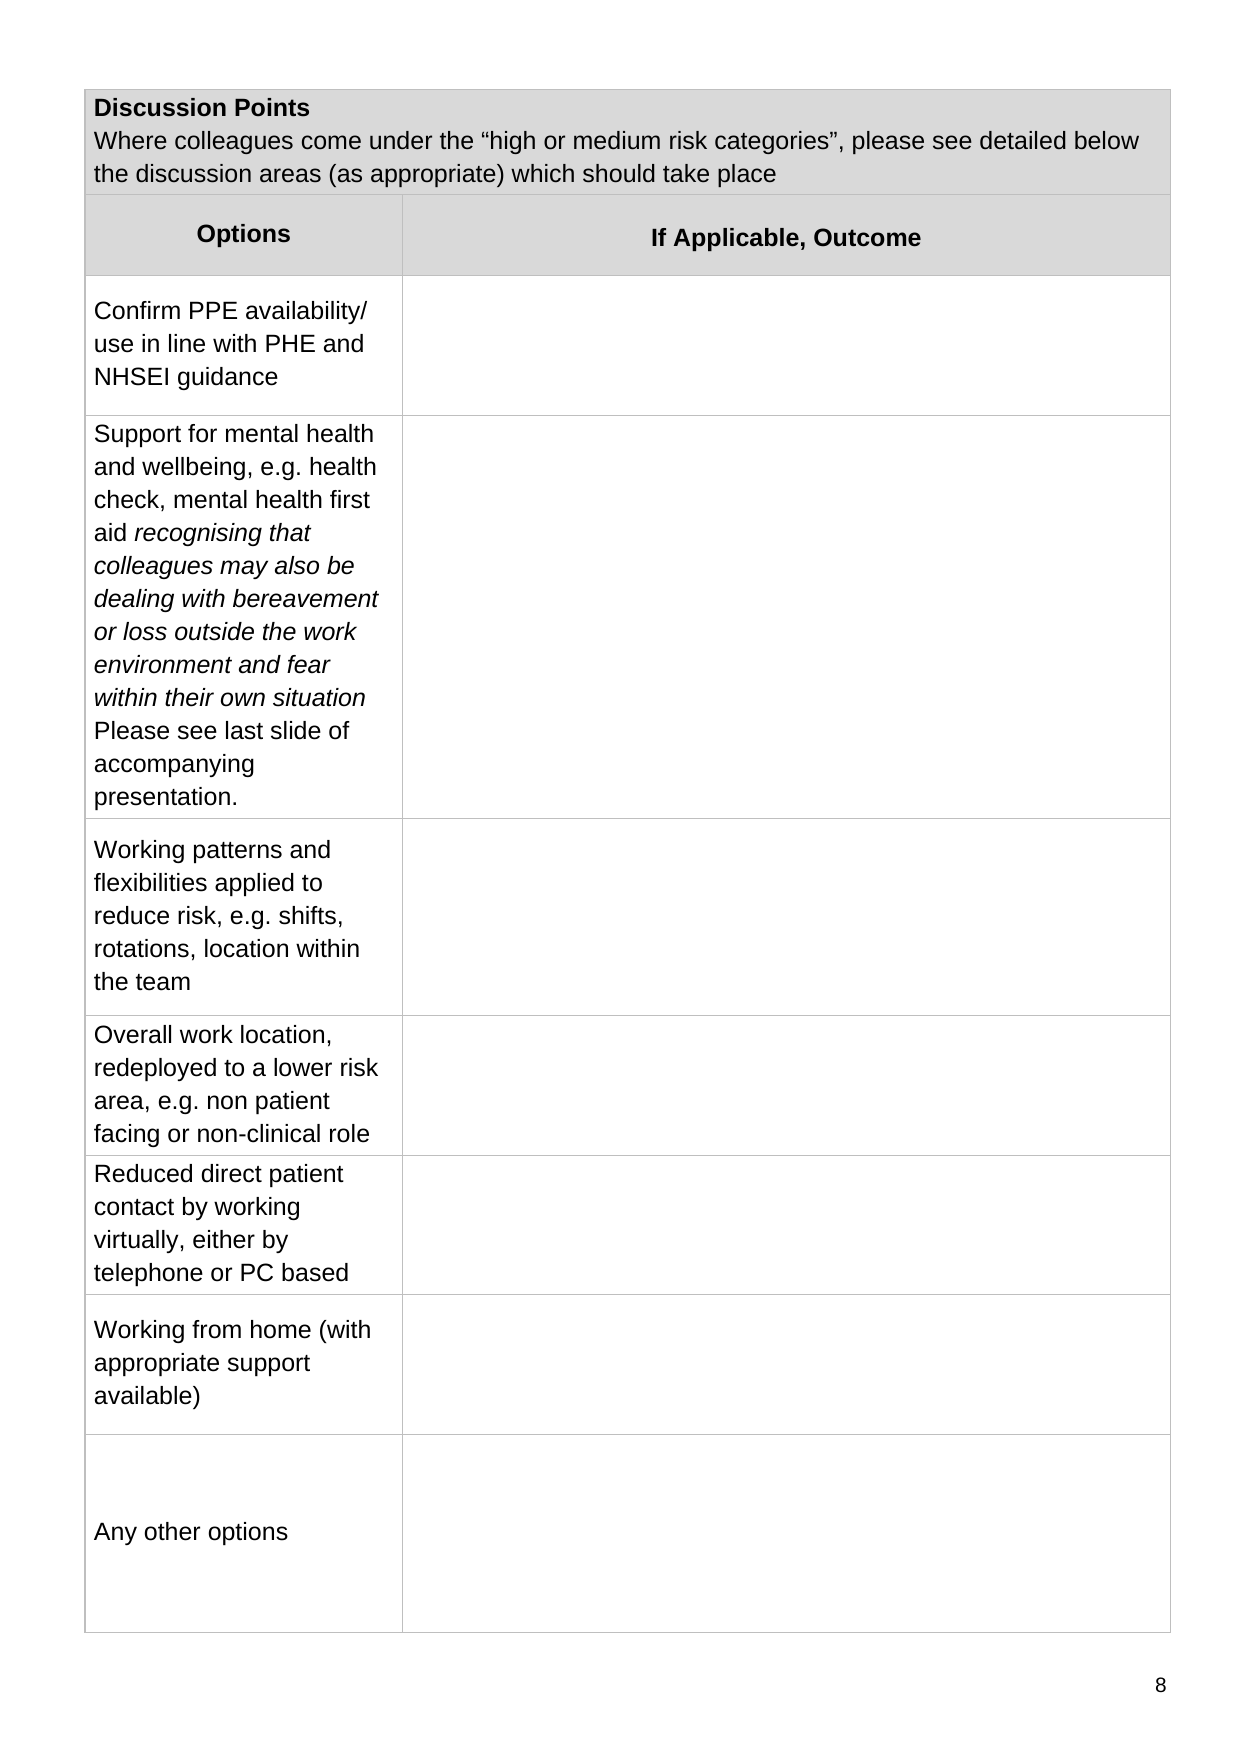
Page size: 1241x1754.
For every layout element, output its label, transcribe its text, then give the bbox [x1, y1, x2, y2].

table_header Discussion Points Where colleagues come under the “high or medium risk categories”, please see detailed below the discussion areas (as appropriate) which should take place [86, 90, 1170, 194]
table_cell Any other options [86, 1435, 402, 1632]
table_cell Working from home (with appropriate support available) [86, 1295, 402, 1434]
table_cell Working patterns and flexibilities applied to reduce risk, e.g. shifts, rotations, location within the team [86, 819, 402, 1015]
table_cell [403, 1016, 1170, 1155]
table_cell [403, 1156, 1170, 1294]
table_cell Confirm PPE availability/ use in line with PHE and NHSEI guidance [86, 276, 402, 415]
table_cell If Applicable, Outcome [403, 195, 1170, 275]
table_cell [403, 1435, 1170, 1632]
table_cell Reduced direct patient contact by working virtually, either by telephone or PC based [86, 1156, 402, 1294]
table_cell [403, 819, 1170, 1015]
table_cell [403, 1295, 1170, 1434]
table_cell Options [86, 195, 402, 275]
table_cell [403, 276, 1170, 415]
table_cell Overall work location, redeployed to a lower risk area, e.g. non patient facing or non-clinical role [86, 1016, 402, 1155]
table_cell Support for mental health and wellbeing, e.g. health check, mental health first aid recognising that colleagues may also be dealing with bereavement or loss outside the work environment and fear within their own situation Please see last slide of accompanying presentation. [86, 416, 402, 818]
table_cell [403, 416, 1170, 818]
